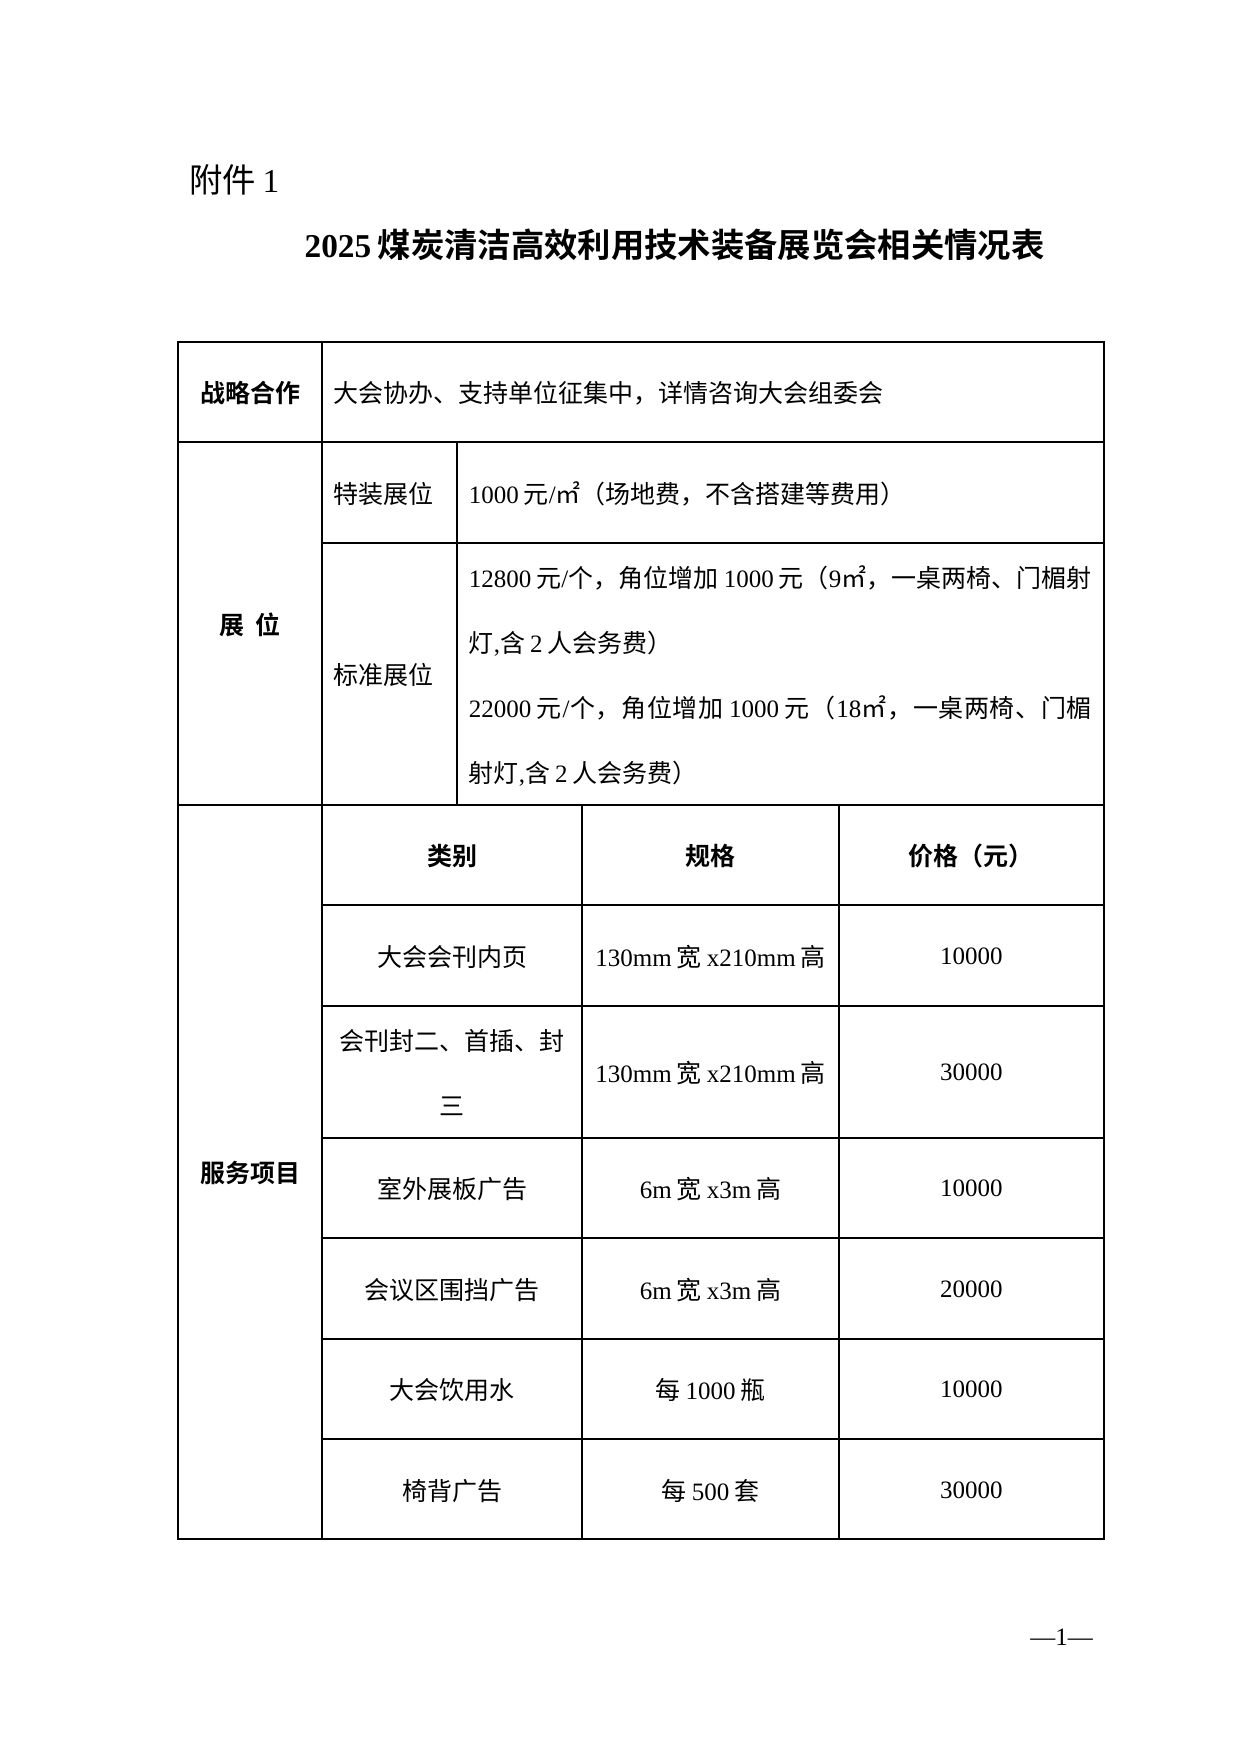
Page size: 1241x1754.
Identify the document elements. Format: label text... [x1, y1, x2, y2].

table_header 战略合作 [179, 343, 321, 441]
table_cell 10000 [840, 906, 1103, 1004]
table_cell 10000 [840, 1139, 1103, 1237]
table_cell 6m宽x3m高 [583, 1239, 838, 1337]
table_cell 服务项目 [179, 806, 321, 1538]
table_cell 会议区围挡广告 [323, 1239, 581, 1337]
table_cell 30000 [840, 1007, 1103, 1137]
table_cell 室外展板广告 [323, 1139, 581, 1237]
table_cell 1000元/㎡（场地费，不含搭建等费用） [458, 443, 1103, 542]
table_cell 会刊封二、首插、封三 [323, 1007, 581, 1137]
table_cell 每500套 [583, 1440, 838, 1538]
table_cell 130mm宽x210mm高 [583, 906, 838, 1004]
table_cell 每1000瓶 [583, 1340, 838, 1438]
table_cell 12800元/个，角位增加1000元（9㎡，一桌两椅、门楣射灯,含2人会务费） 22000元/个，角位增加1000元（18㎡，一桌两椅、门楣射灯,含2人会务费） [458, 544, 1103, 804]
table_cell 130mm宽x210mm高 [583, 1007, 838, 1137]
table_cell 10000 [840, 1340, 1103, 1438]
table_cell 椅背广告 [323, 1440, 581, 1538]
table_header 大会协办、支持单位征集中，详情咨询大会组委会 [323, 343, 1103, 441]
text 2025煤炭清洁高效利用技术装备展览会相关情况表 [189, 211, 1092, 276]
table_cell 20000 [840, 1239, 1103, 1337]
table_cell 类别 [323, 806, 581, 904]
table_cell 规格 [583, 806, 838, 904]
text 附件1 [189, 146, 1092, 211]
table_cell 30000 [840, 1440, 1103, 1538]
table_cell 价格（元） [840, 806, 1103, 904]
table_cell 大会会刊内页 [323, 906, 581, 1004]
table_cell 标准展位 [323, 544, 456, 804]
table_cell 6m宽x3m高 [583, 1139, 838, 1237]
table_cell 展 位 [179, 443, 321, 804]
table_cell 大会饮用水 [323, 1340, 581, 1438]
table_cell 特装展位 [323, 443, 456, 542]
